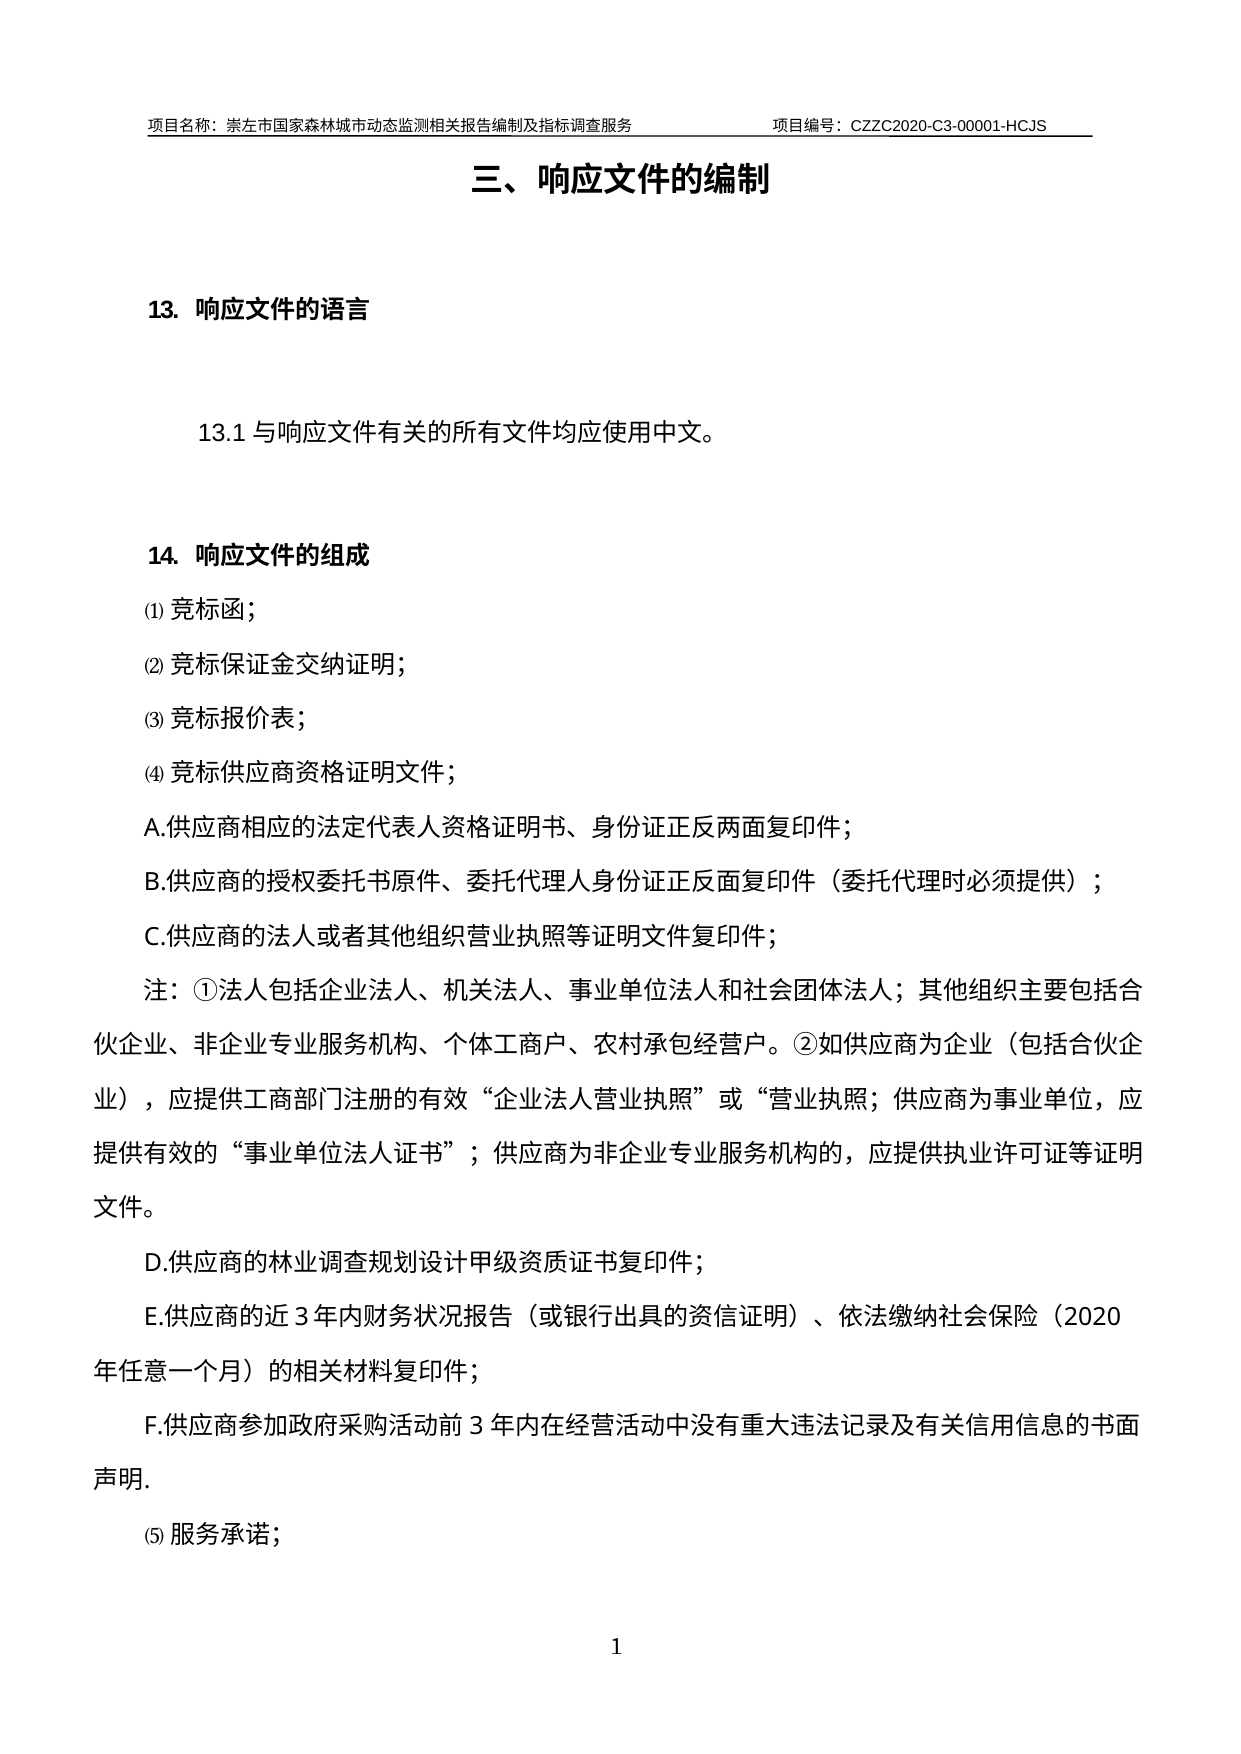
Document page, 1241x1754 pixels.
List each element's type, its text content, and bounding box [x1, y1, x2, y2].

text A.供应商相应的法定代表人资格证明书、身份证正反两面复印件； [94, 807, 1146, 843]
text ⑴竞标函； [94, 590, 1146, 626]
subtitle 三、响应文件的编制 [94, 152, 1146, 201]
list 与响应文件有关的所有文件均应使用中文。 [198, 412, 1146, 448]
text F.供应商参加政府采购活动前 3 年内在经营活动中没有重大违法记录及有关信用信息的书面声明. [94, 1405, 1146, 1496]
text B.供应商的授权委托书原件、委托代理人身份证正反面复印件（委托代理时必须提供）； [94, 862, 1146, 898]
text E.供应商的近3年内财务状况报告（或银行出具的资信证明）、依法缴纳社会保险（2020年任意一个月）的相关材料复印件； [94, 1297, 1146, 1387]
text ⑵竞标保证金交纳证明； [94, 644, 1146, 680]
subtitle 响应文件的组成 [148, 535, 1146, 572]
text C.供应商的法人或者其他组织营业执照等证明文件复印件； [94, 916, 1146, 952]
text ⑶竞标报价表； [94, 698, 1146, 735]
text D.供应商的林业调查规划设计甲级资质证书复印件； [94, 1242, 1146, 1278]
text 注：①法人包括企业法人、机关法人、事业单位法人和社会团体法人；其他组织主要包括合伙企业、非企业专业服务机构、个体工商户、农村承包经营户。②如供应商为企业（包括合伙企业），应提供工商部门注册的有效“企业法人营业执照”或“营业执照；供应商为事业单位，应提供有效的“事业单位法人证书”；供应商为非企业专业服务机构的，应提供执业许可证等证明文件。 [94, 970, 1146, 1224]
text ⑷竞标供应商资格证明文件； [94, 753, 1146, 789]
text ⑸服务承诺； [94, 1514, 1146, 1550]
subtitle 响应文件的语言 [148, 289, 1146, 326]
